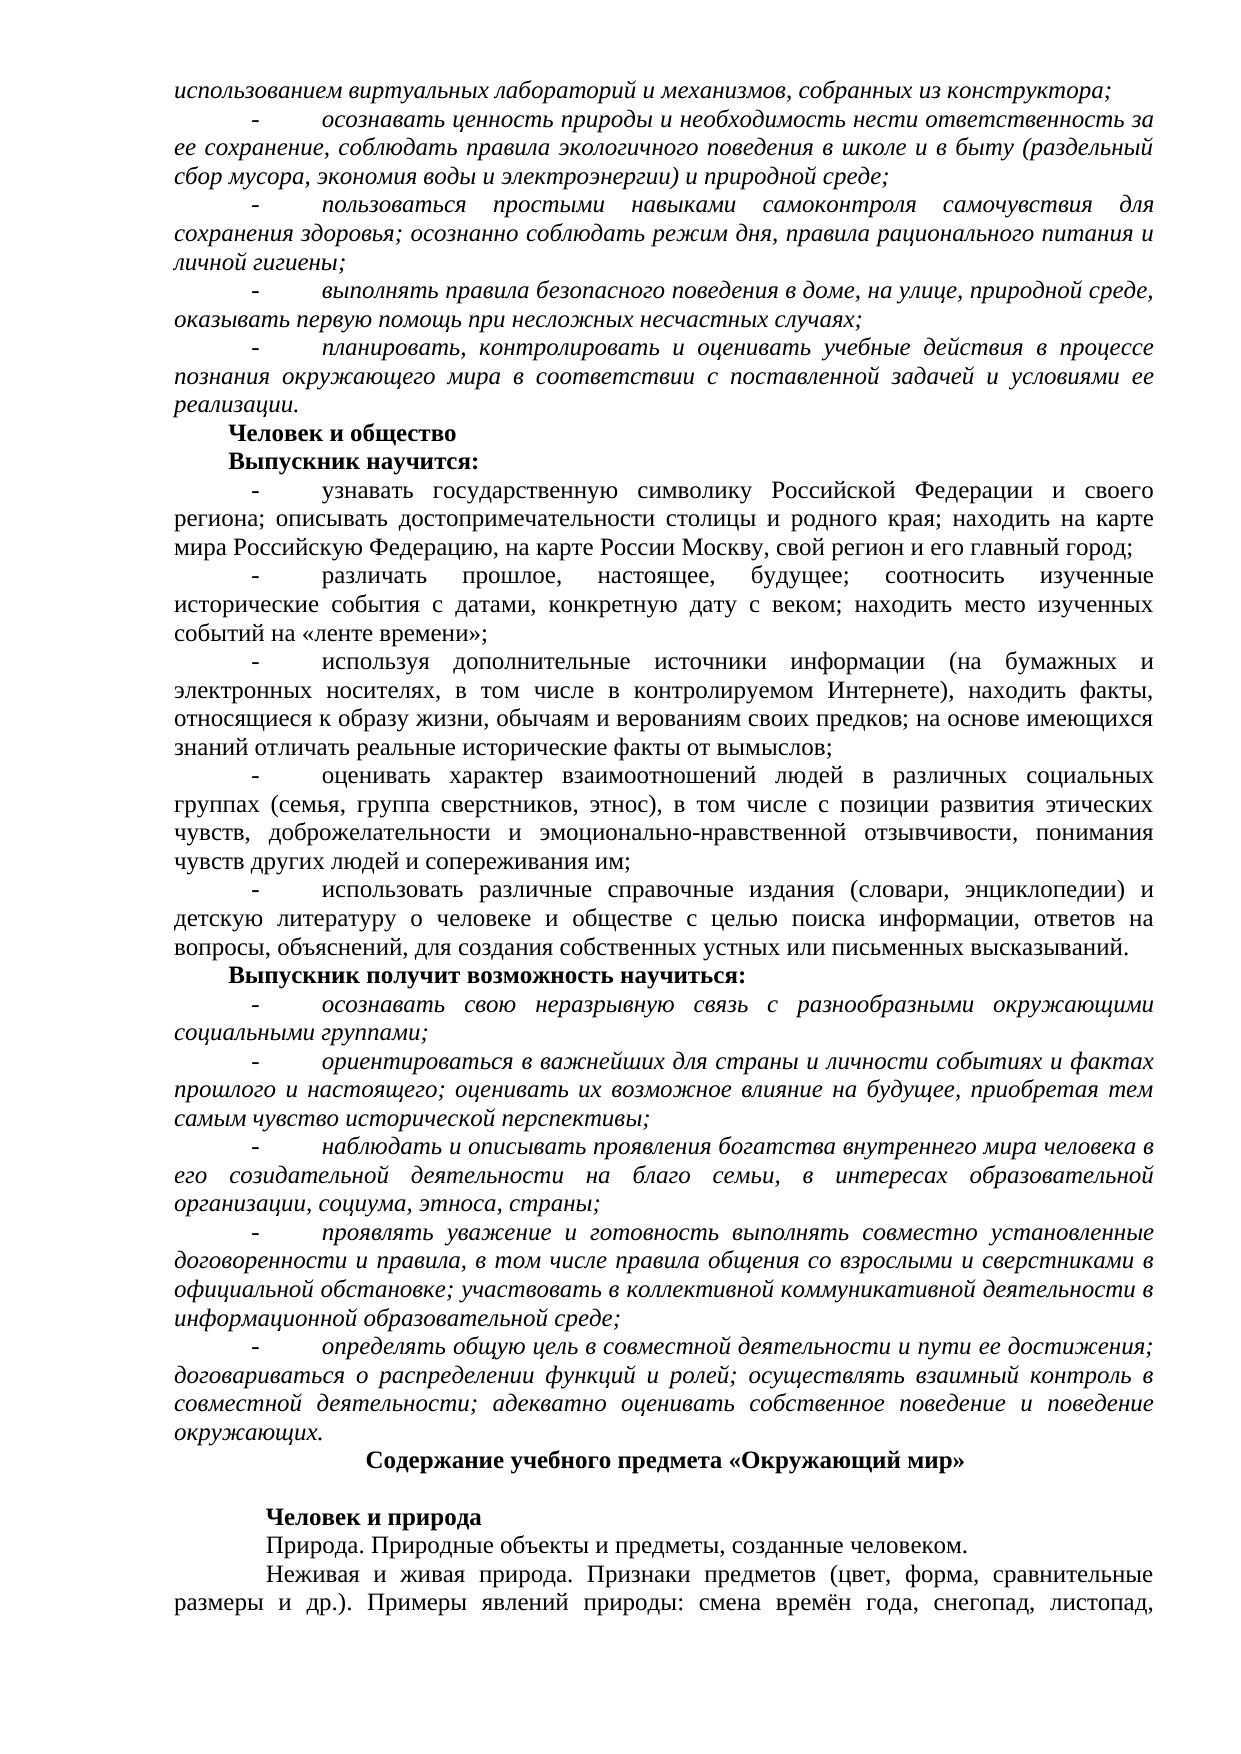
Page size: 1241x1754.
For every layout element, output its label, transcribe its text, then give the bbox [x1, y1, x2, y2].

list выполнять правила безопасного поведения в доме, на улице, природной среде, оказывать первую помощь при несложных несчастных случаях; [174, 276, 1154, 333]
text Природа. Природные объекты и предметы, созданные человеком. [174, 1531, 1154, 1559]
list определять общую цель в совместной деятельности и пути ее достижения; договариваться о распределении функций и ролей; осуществлять взаимный контроль в совместной деятельности; адекватно оценивать собственное поведение и поведение окружающих. [174, 1332, 1154, 1446]
text Выпускник получит возможность научиться: [228, 961, 1154, 989]
list оценивать характер взаимоотношений людей в различных социальных группах (семья, группа сверстников, этнос), в том числе с позиции развития этических чувств, доброжелательности и эмоционально-нравственной отзывчивости, понимания чувств других людей и сопереживания им; [174, 761, 1154, 875]
text Человек и природа [174, 1502, 1154, 1531]
list используя дополнительные источники информации (на бумажных и электронных носителях, в том числе в контролируемом Интернете), находить факты, относящиеся к образу жизни, обычаям и верованиям своих предков; на основе имеющихся знаний отличать реальные исторические факты от вымыслов; [174, 647, 1154, 761]
list проявлять уважение и готовность выполнять совместно установленные договоренности и правила, в том числе правила общения со взрослыми и сверстниками в официальной обстановке; участвовать в коллективной коммуникативной деятельности в информационной образовательной среде; [174, 1218, 1154, 1332]
list использовать различные справочные издания (словари, энциклопедии) и детскую литературу о человеке и обществе с целью поиска информации, ответов на вопросы, объяснений, для создания собственных устных или письменных высказываний. [174, 875, 1154, 961]
list наблюдать и описывать проявления богатства внутреннего мира человека в его созидательной деятельности на благо семьи, в интересах образовательной организации, социума, этноса, страны; [174, 1132, 1154, 1218]
list различать прошлое, настоящее, будущее; соотносить изученные исторические события с датами, конкретную дату с веком; находить место изученных событий на «ленте времени»; [174, 561, 1154, 647]
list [174, 76, 1154, 104]
text Выпускник научится: [228, 447, 1154, 476]
list планировать, контролировать и оценивать учебные действия в процессе познания окружающего мира в соответствии с поставленной задачей и условиями ее реализации. [174, 333, 1154, 418]
text Содержание учебного предмета «Окружающий мир» [176, 1446, 1154, 1474]
text Человек и общество [228, 418, 1154, 447]
list узнавать государственную символику Российской Федерации и своего региона; описывать достопримечательности столицы и родного края; находить на карте мира Российскую Федерацию, на карте России Москву, свой регион и его главный город; [174, 476, 1154, 561]
list осознавать свою неразрывную связь с разнообразными окружающими социальными группами; [174, 989, 1154, 1046]
list ориентироваться в важнейших для страны и личности событиях и фактах прошлого и настоящего; оценивать их возможное влияние на будущее, приобретая тем самым чувство исторической перспективы; [174, 1046, 1154, 1132]
list пользоваться простыми навыками самоконтроля самочувствия для сохранения здоровья; осознанно соблюдать режим дня, правила рационального питания и личной гигиены; [174, 190, 1154, 276]
list осознавать ценность природы и необходимость нести ответственность за ее сохранение, соблюдать правила экологичного поведения в школе и в быту (раздельный сбор мусора, экономия воды и электроэнергии) и природной среде; [174, 104, 1154, 190]
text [174, 1559, 1154, 1616]
